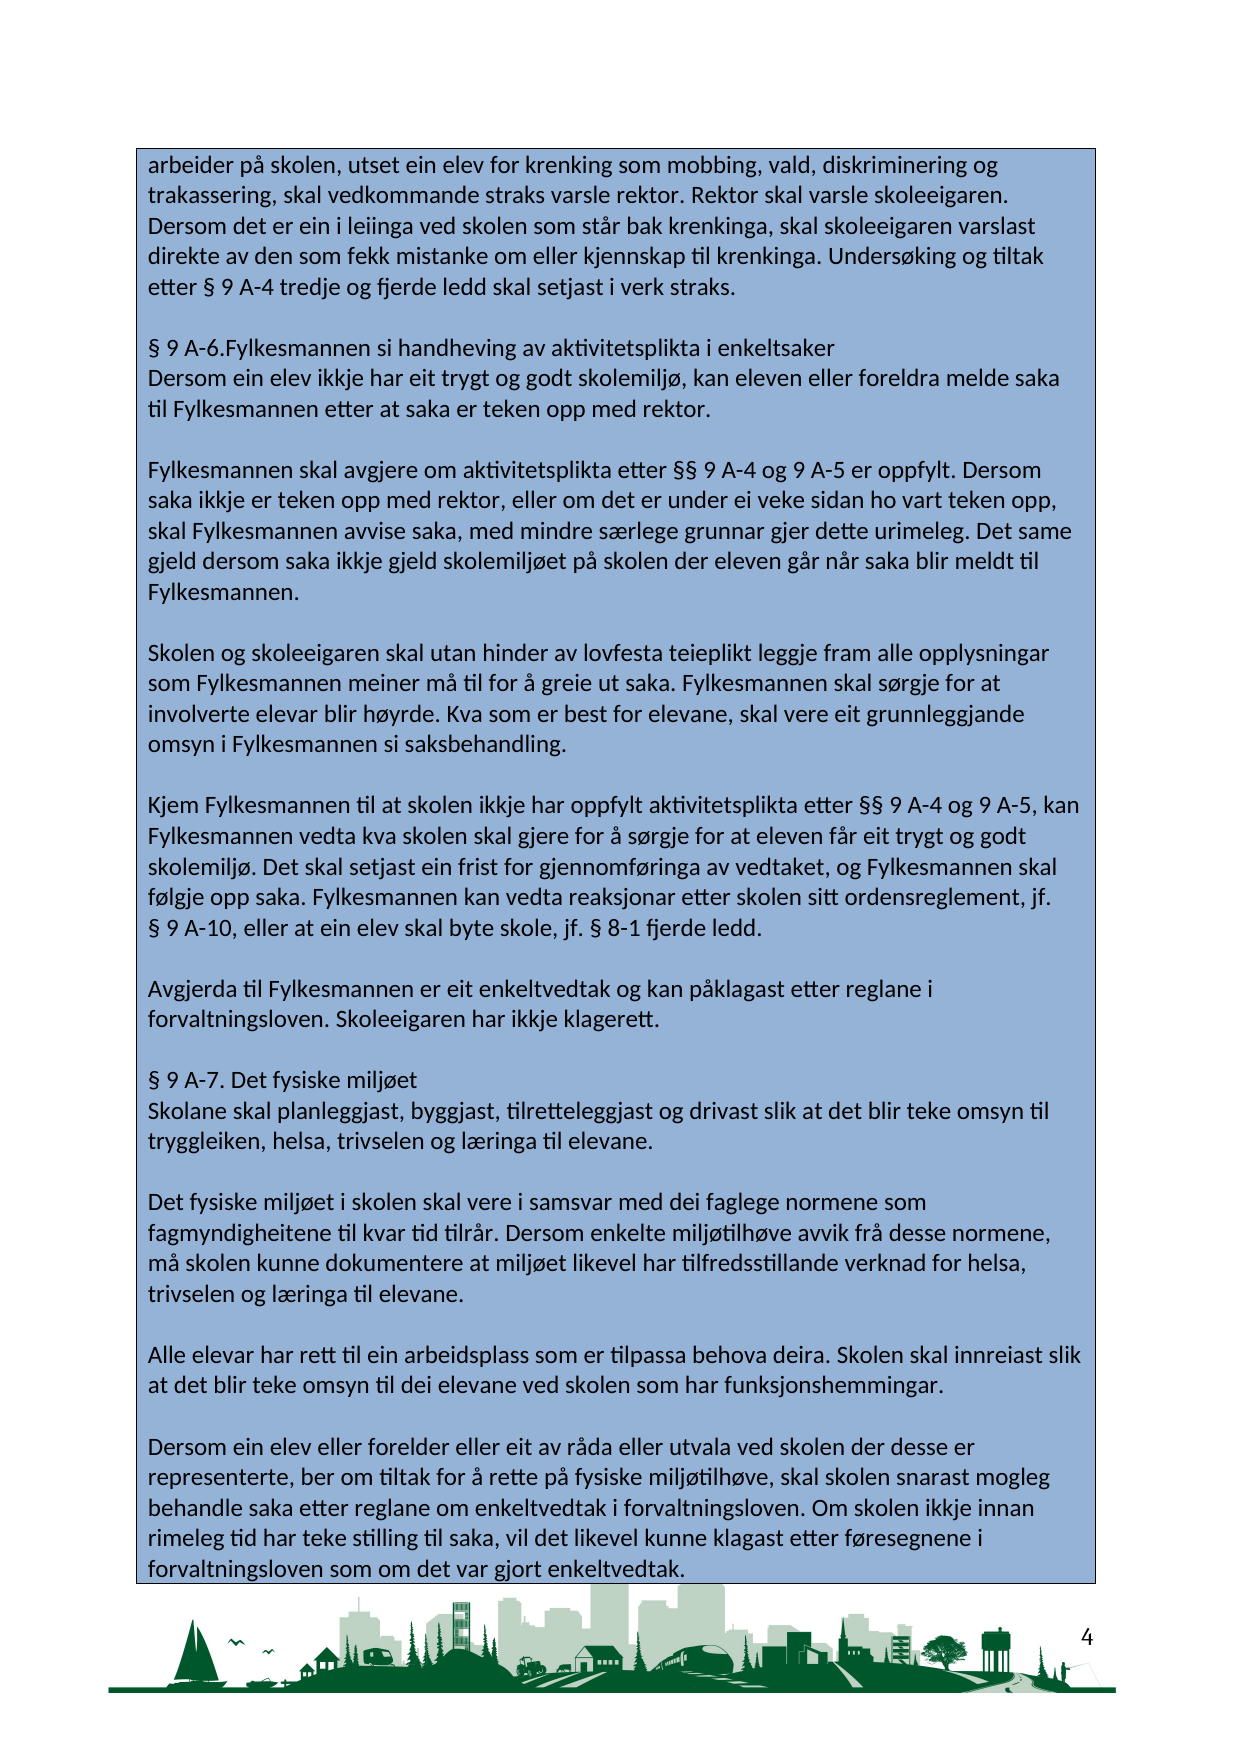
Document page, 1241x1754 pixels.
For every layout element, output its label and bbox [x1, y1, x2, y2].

table_header [137, 149, 1095, 1583]
picture [0, 0, 1241, 1754]
